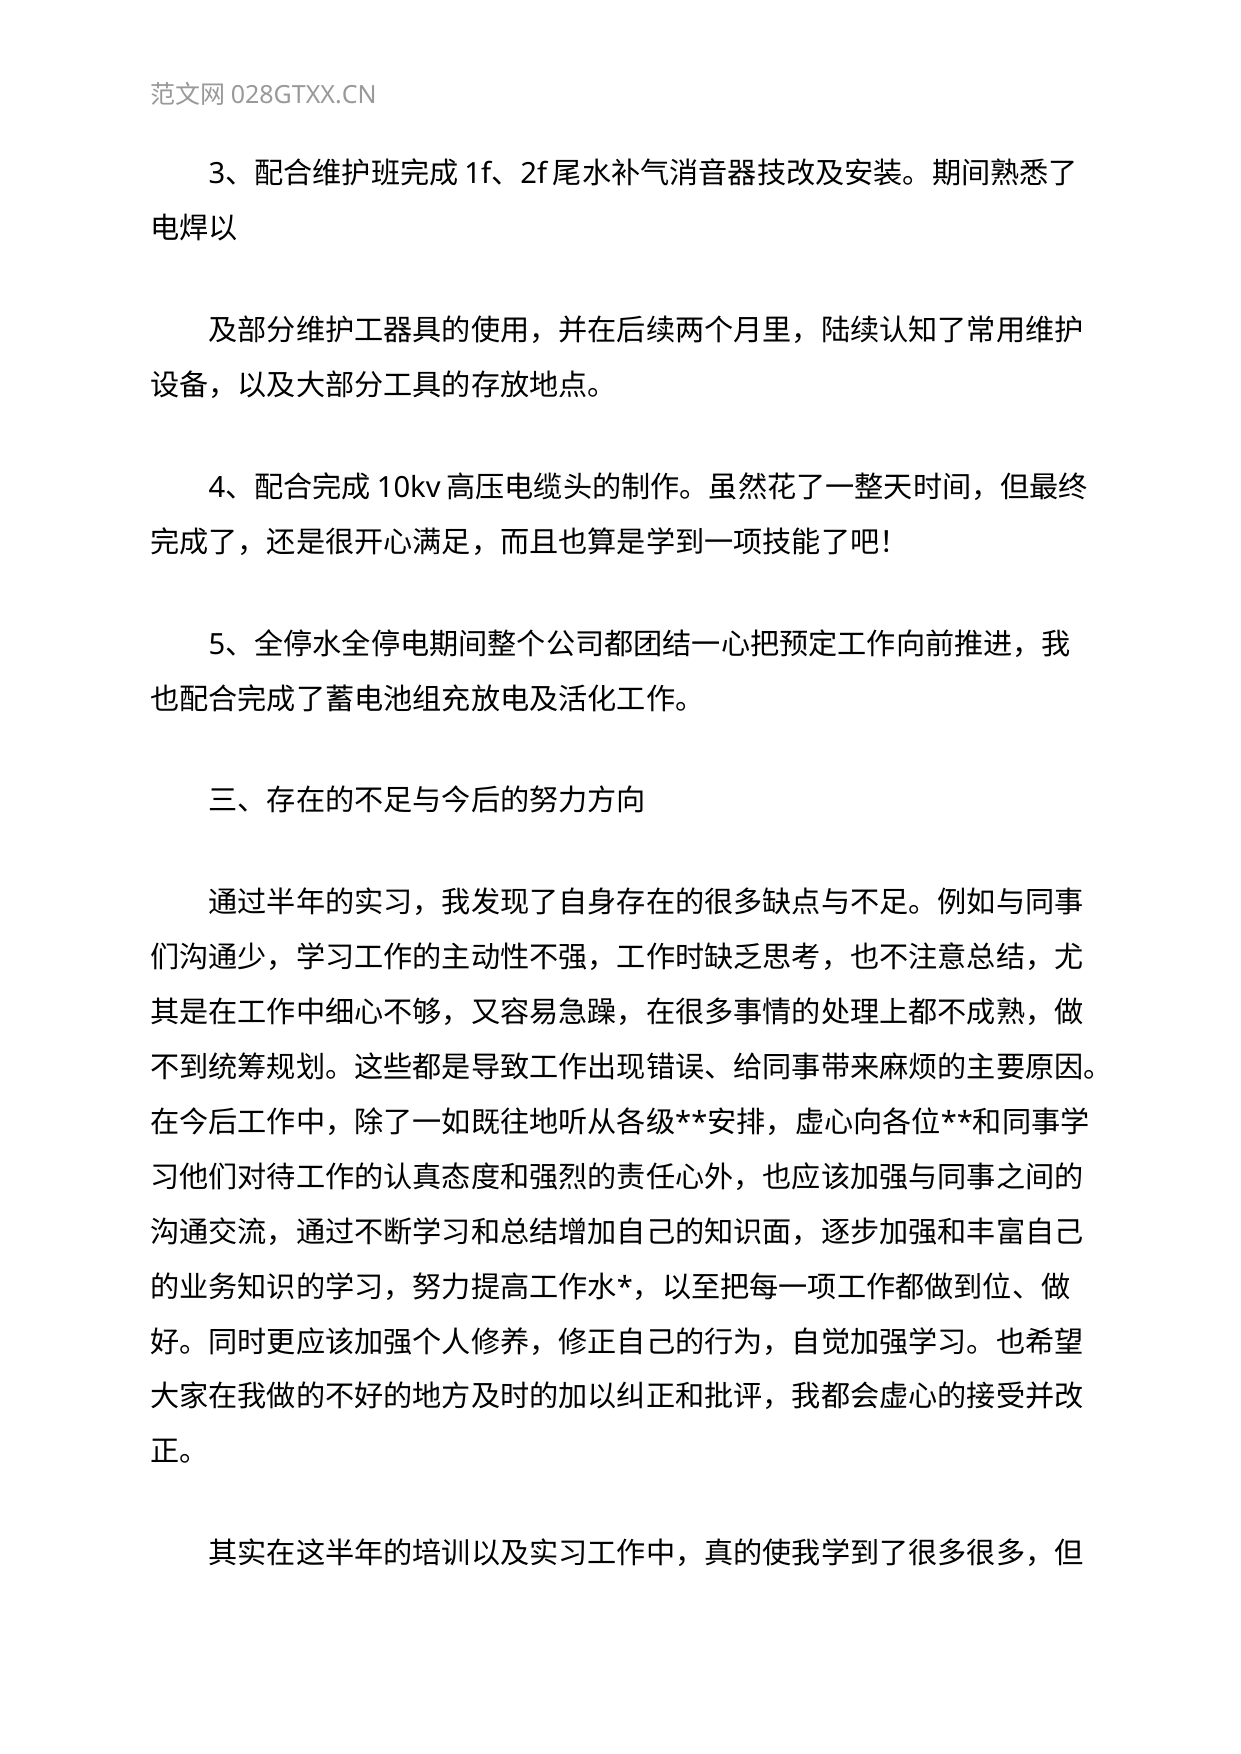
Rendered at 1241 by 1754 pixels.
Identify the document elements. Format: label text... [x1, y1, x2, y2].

text 3、配合维护班完成1f、2f尾水补气消音器技改及安装。期间熟悉了电焊以 [150, 150, 1090, 247]
text 及部分维护工器具的使用，并在后续两个月里，陆续认知了常用维护设备，以及大部分工具的存放地点。 [150, 307, 1090, 404]
text 4、配合完成10kv高压电缆头的制作。虽然花了一整天时间，但最终完成了，还是很开心满足，而且也算是学到一项技能了吧！ [150, 463, 1090, 561]
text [150, 1530, 1090, 1572]
text 5、全停水全停电期间整个公司都团结一心把预定工作向前推进，我也配合完成了蓄电池组充放电及活化工作。 [150, 620, 1090, 717]
text 三、存在的不足与今后的努力方向 [150, 777, 1090, 819]
text 通过半年的实习，我发现了自身存在的很多缺点与不足。例如与同事们沟通少，学习工作的主动性不强，工作时缺乏思考，也不注意总结，尤其是在工作中细心不够，又容易急躁，在很多事情的处理上都不成熟，做不到统筹规划。这些都是导致工作出现错误、给同事带来麻烦的主要原因。在今后工作中，除了一如既往地听从各级**安排，虚心向各位**和同事学习他们对待工作的认真态度和强烈的责任心外，也应该加强与同事之间的沟通交流，通过不断学习和总结增加自己的知识面，逐步加强和丰富自己的业务知识的学习，努力提高工作水*，以至把每一项工作都做到位、做好。同时更应该加强个人修养，修正自己的行为，自觉加强学习。也希望大家在我做的不好的地方及时的加以纠正和批评，我都会虚心的接受并改正。 [150, 879, 1090, 1470]
